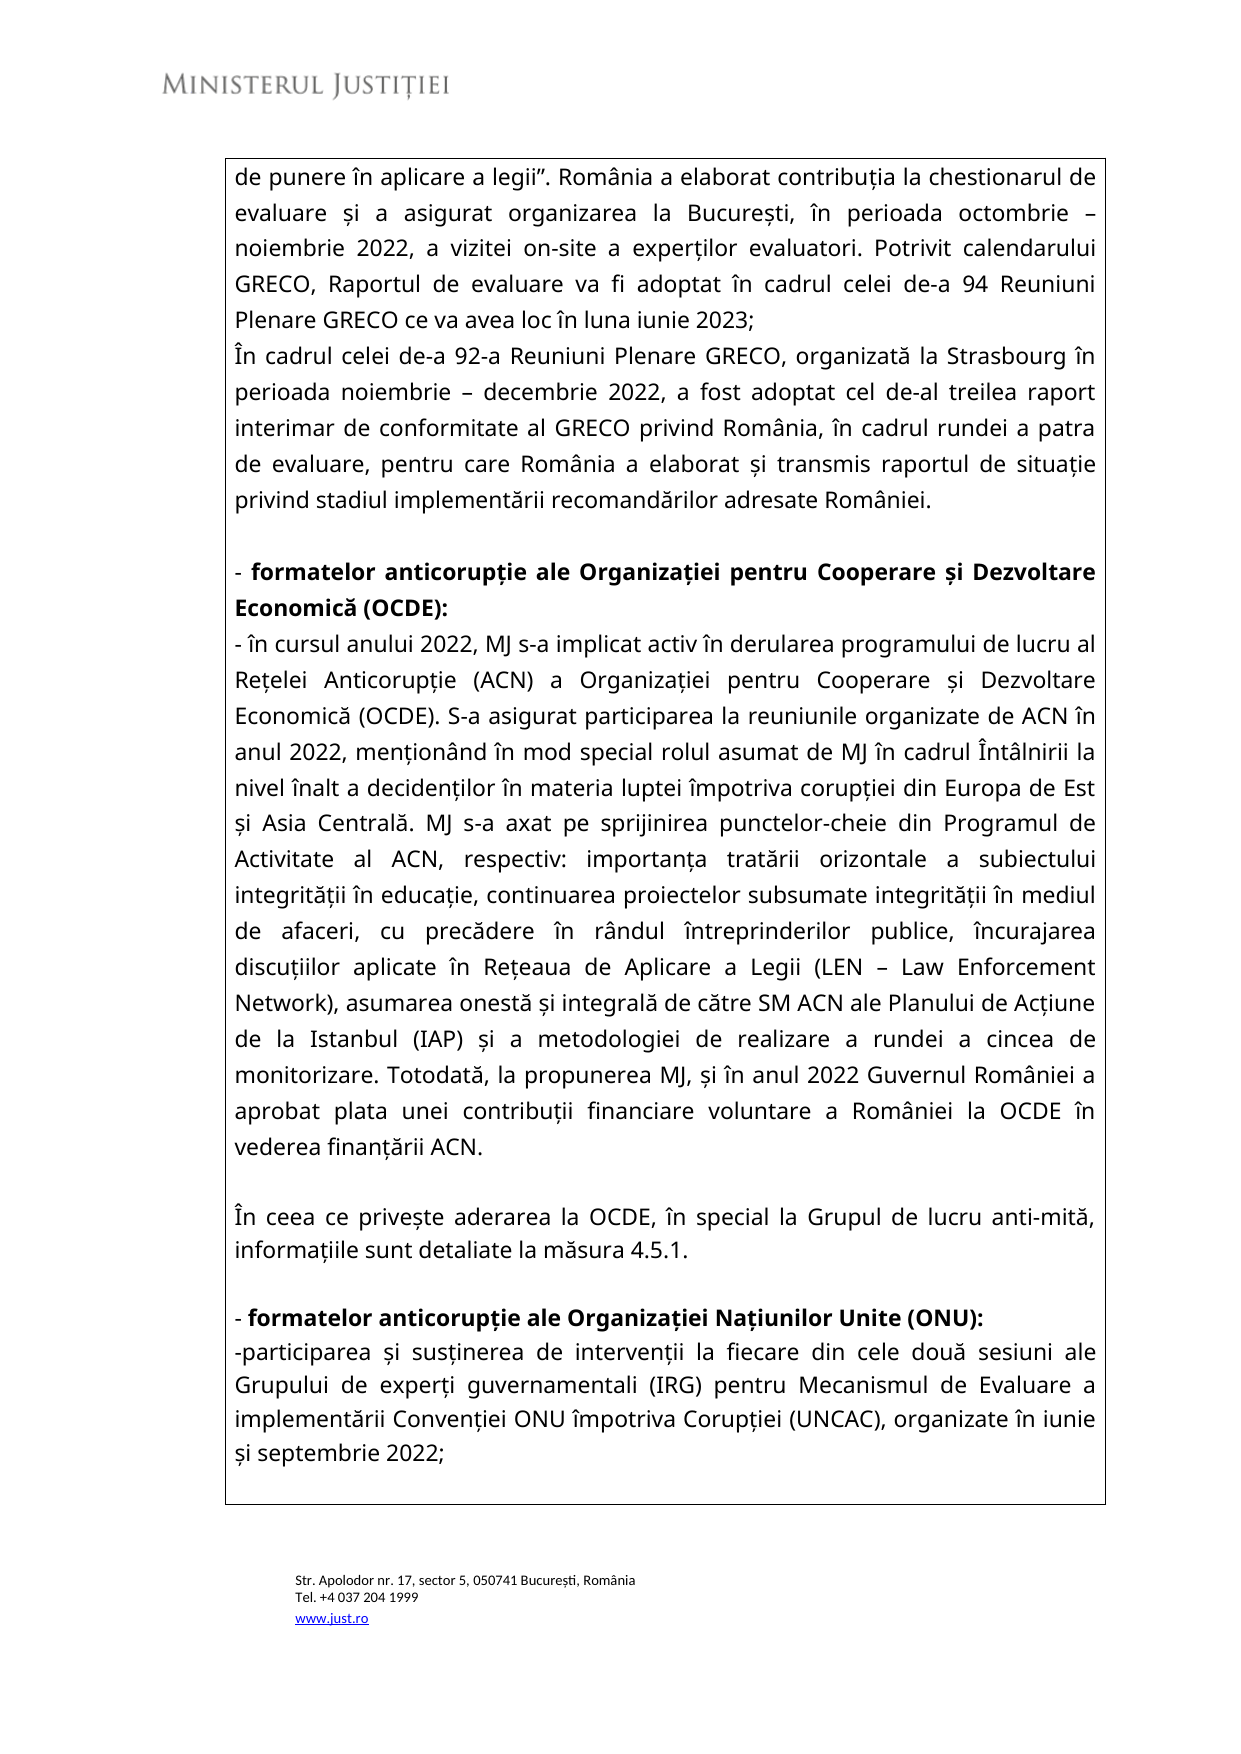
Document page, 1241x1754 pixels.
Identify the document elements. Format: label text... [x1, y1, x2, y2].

text - în cursul anului 2022, MJ s-a implicat activ în derularea programului de lucru al Rețelei Anticorupție (ACN) a Organizației pentru Cooperare și Dezvoltare Economică (OCDE). S-a asigurat participarea la reuniunile organizate de ACN în anul 2022, menționând în mod special rolul asumat de MJ în cadrul Întâlnirii la nivel înalt a decidenților în materia luptei împotriva corupției din Europa de Est și Asia Centrală. MJ s-a axat pe sprijinirea punctelor-cheie din Programul de Activitate al ACN, respectiv: importanța tratării orizontale a subiectului integrității în educație, continuarea proiectelor subsumate integrității în mediul de afaceri, cu precădere în rândul întreprinderilor publice, încurajarea discuțiilor aplicate în Rețeaua de Aplicare a Legii (LEN – Law Enforcement Network), asumarea onestă și integrală de către SM ACN ale Planului de Acțiune de la Istanbul (IAP) și a metodologiei de realizare a rundei a cincea de monitorizare. Totodată, la propunerea MJ, și în anul 2022 Guvernul României a aprobat plata unei contribuții financiare voluntare a României la OCDE în vederea finanțării ACN. [226, 624, 1105, 1162]
picture [159, 9, 449, 158]
text -participarea şi susţinerea de intervenţii la fiecare din cele două sesiuni ale Grupului de experți guvernamentali (IRG) pentru Mecanismul de Evaluare a implementării Convenției ONU împotriva Corupției (UNCAC), organizate în iunie și septembrie 2022; [226, 1332, 1105, 1468]
text - formatelor anticorupţie ale Organizației pentru Cooperare și Dezvoltare Economică (OCDE): [226, 553, 1105, 623]
text În ceea ce privește aderarea la OCDE, în special la Grupul de lucru anti-mită, informațiile sunt detaliate la măsura 4.5.1. [226, 1197, 1105, 1266]
text În cadrul celei de-a 92-a Reuniuni Plenare GRECO, organizată la Strasbourg în perioada noiembrie – decembrie 2022, a fost adoptat cel de-al treilea raport interimar de conformitate al GRECO privind România, în cadrul rundei a patra de evaluare, pentru care România a elaborat şi transmis raportul de situaţie privind stadiul implementării recomandărilor adresate României. [226, 337, 1105, 515]
text - formatelor anticorupţie ale Organizaţiei Naţiunilor Unite (ONU): [226, 1299, 1105, 1332]
